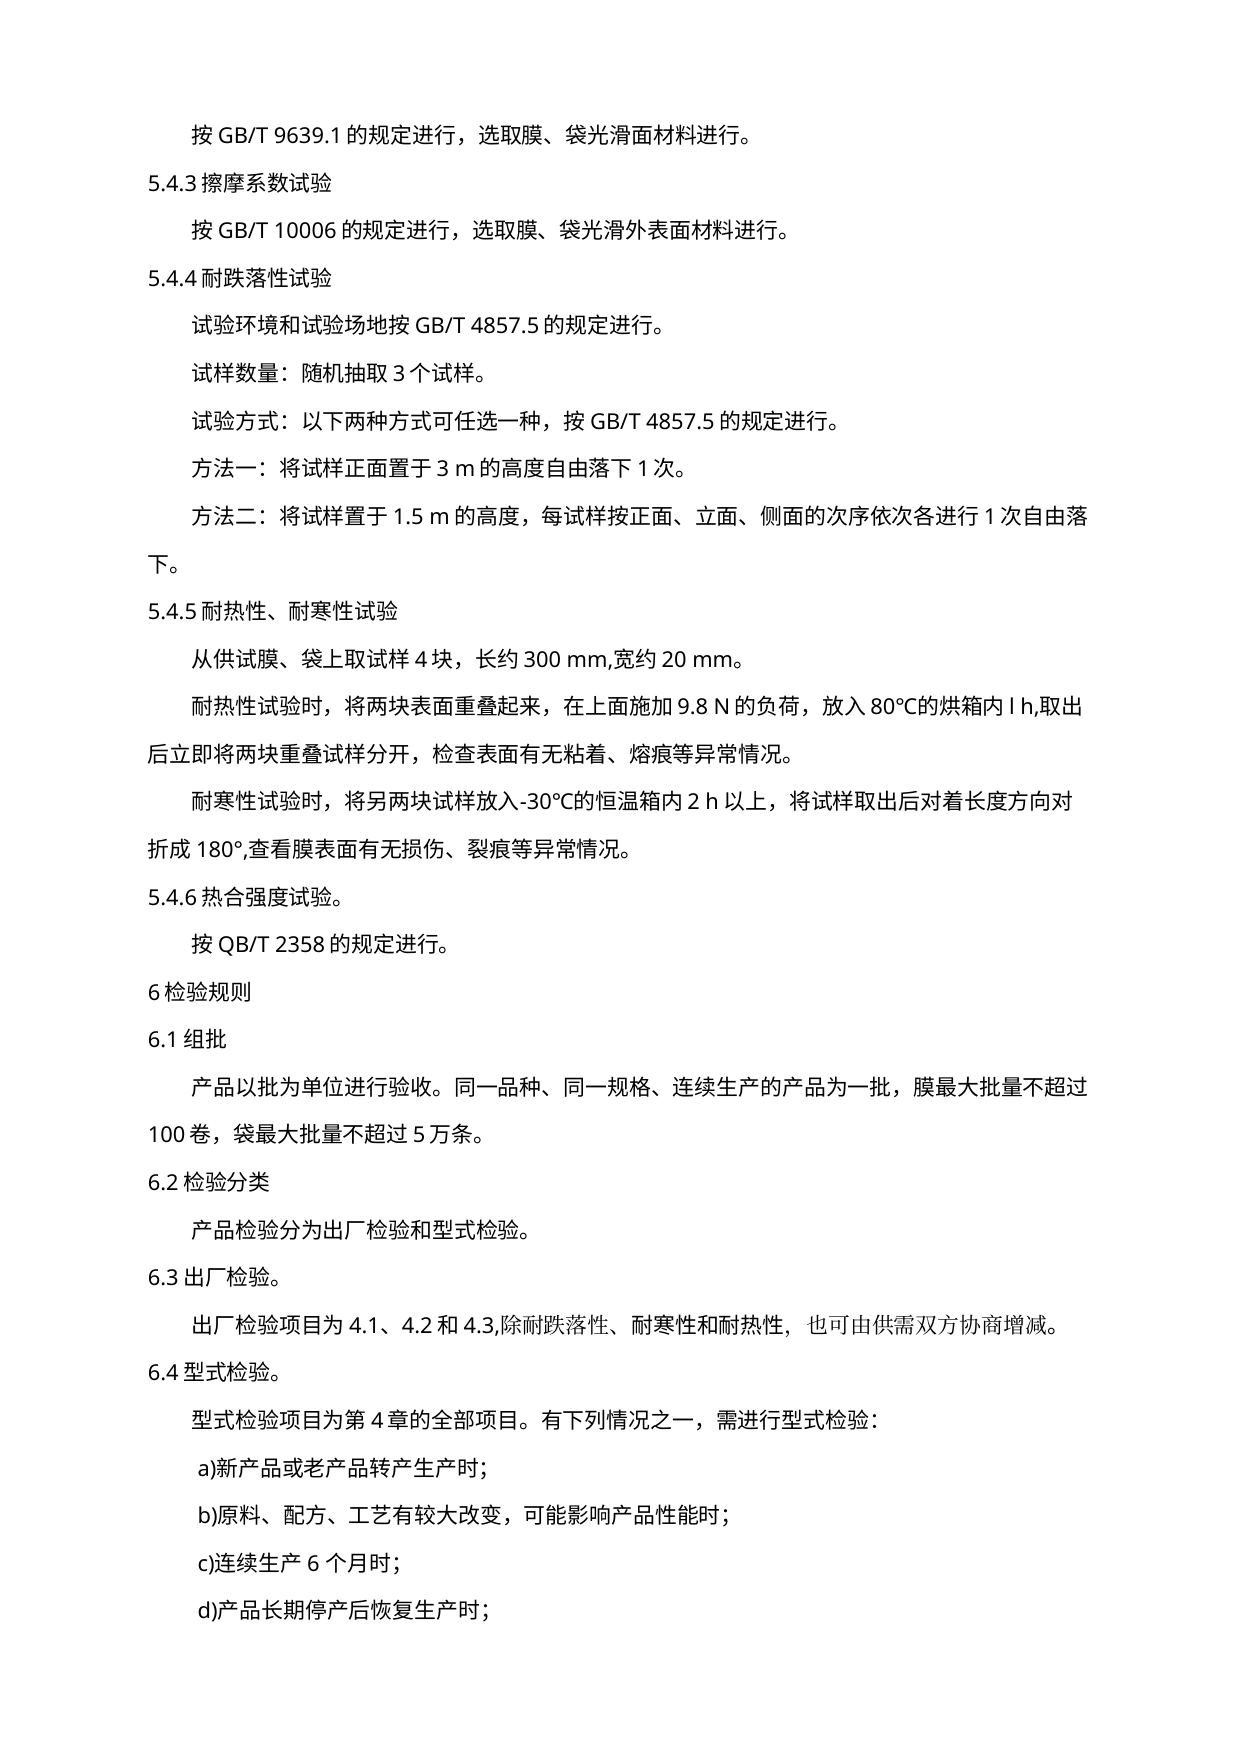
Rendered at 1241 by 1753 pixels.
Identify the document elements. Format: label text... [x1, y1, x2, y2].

text 5.4.6热合强度试验。 [148, 879, 1093, 911]
text 耐热性试验时，将两块表面重叠起来，在上面施加9.8 N的负荷，放入80℃的烘箱内l h,取出后立即将两块重叠试样分开，检查表面有无粘着、熔痕等异常情况。 [148, 689, 1093, 768]
text 6.1组批 [148, 1022, 1093, 1054]
text 试样数量：随机抽取3个试样。 [148, 356, 1093, 388]
text 6.2检验分类 [148, 1165, 1093, 1197]
text 试验环境和试验场地按GB/T 4857.5的规定进行。 [148, 308, 1093, 340]
text 5.4.3擦摩系数试验 [148, 166, 1093, 197]
text 耐寒性试验时，将另两块试样放入-30℃的恒温箱内2 h以上，将试样取出后对着长度方向对折成180°,查看膜表面有无损伤、裂痕等异常情况。 [148, 784, 1093, 864]
text c)连续生产 6 个月时； [148, 1546, 1093, 1578]
text a)新产品或老产品转产生产时； [148, 1451, 1093, 1482]
text 按GB/T 9639.1的规定进行，选取膜、袋光滑面材料进行。 [148, 118, 1093, 150]
text 按GB/T 10006的规定进行，选取膜、袋光滑外表面材料进行。 [148, 213, 1093, 245]
text 出厂检验项目为4.1、4.2和4.3,除耐跌落性、耐寒性和耐热性，也可由供需双方协商增减。 [148, 1308, 1093, 1339]
text 试验方式：以下两种方式可任选一种，按 GB/T 4857.5的规定进行。 [148, 404, 1093, 436]
text 方法一：将试样正面置于3 m的高度自由落下1次。 [148, 451, 1093, 483]
text 按QB/T 2358的规定进行。 [148, 927, 1093, 959]
text 型式检验项目为第4章的全部项目。有下列情况之一，需进行型式检验： [148, 1403, 1093, 1435]
text 产品以批为单位进行验收。同一品种、同一规格、连续生产的产品为一批，膜最大批量不超过100卷，袋最大批量不超过5万条。 [148, 1070, 1093, 1149]
text 6检验规则 [148, 975, 1093, 1007]
text 从供试膜、袋上取试样4块，长约300 mm,宽约20 mm。 [148, 642, 1093, 673]
text d)产品长期停产后恢复生产时； [148, 1593, 1093, 1625]
text 6.4型式检验。 [148, 1355, 1093, 1387]
text b)原料、配方、工艺有较大改变，可能影响产品性能时； [148, 1498, 1093, 1530]
text 5.4.4耐跌落性试验 [148, 261, 1093, 293]
text 5.4.5耐热性、耐寒性试验 [148, 594, 1093, 626]
text 产品检验分为出厂检验和型式检验。 [148, 1213, 1093, 1244]
text 方法二：将试样置于1.5 m的高度，每试样按正面、立面、侧面的次序依次各进行1次自由落下。 [148, 499, 1093, 578]
text 6.3出厂检验。 [148, 1260, 1093, 1292]
